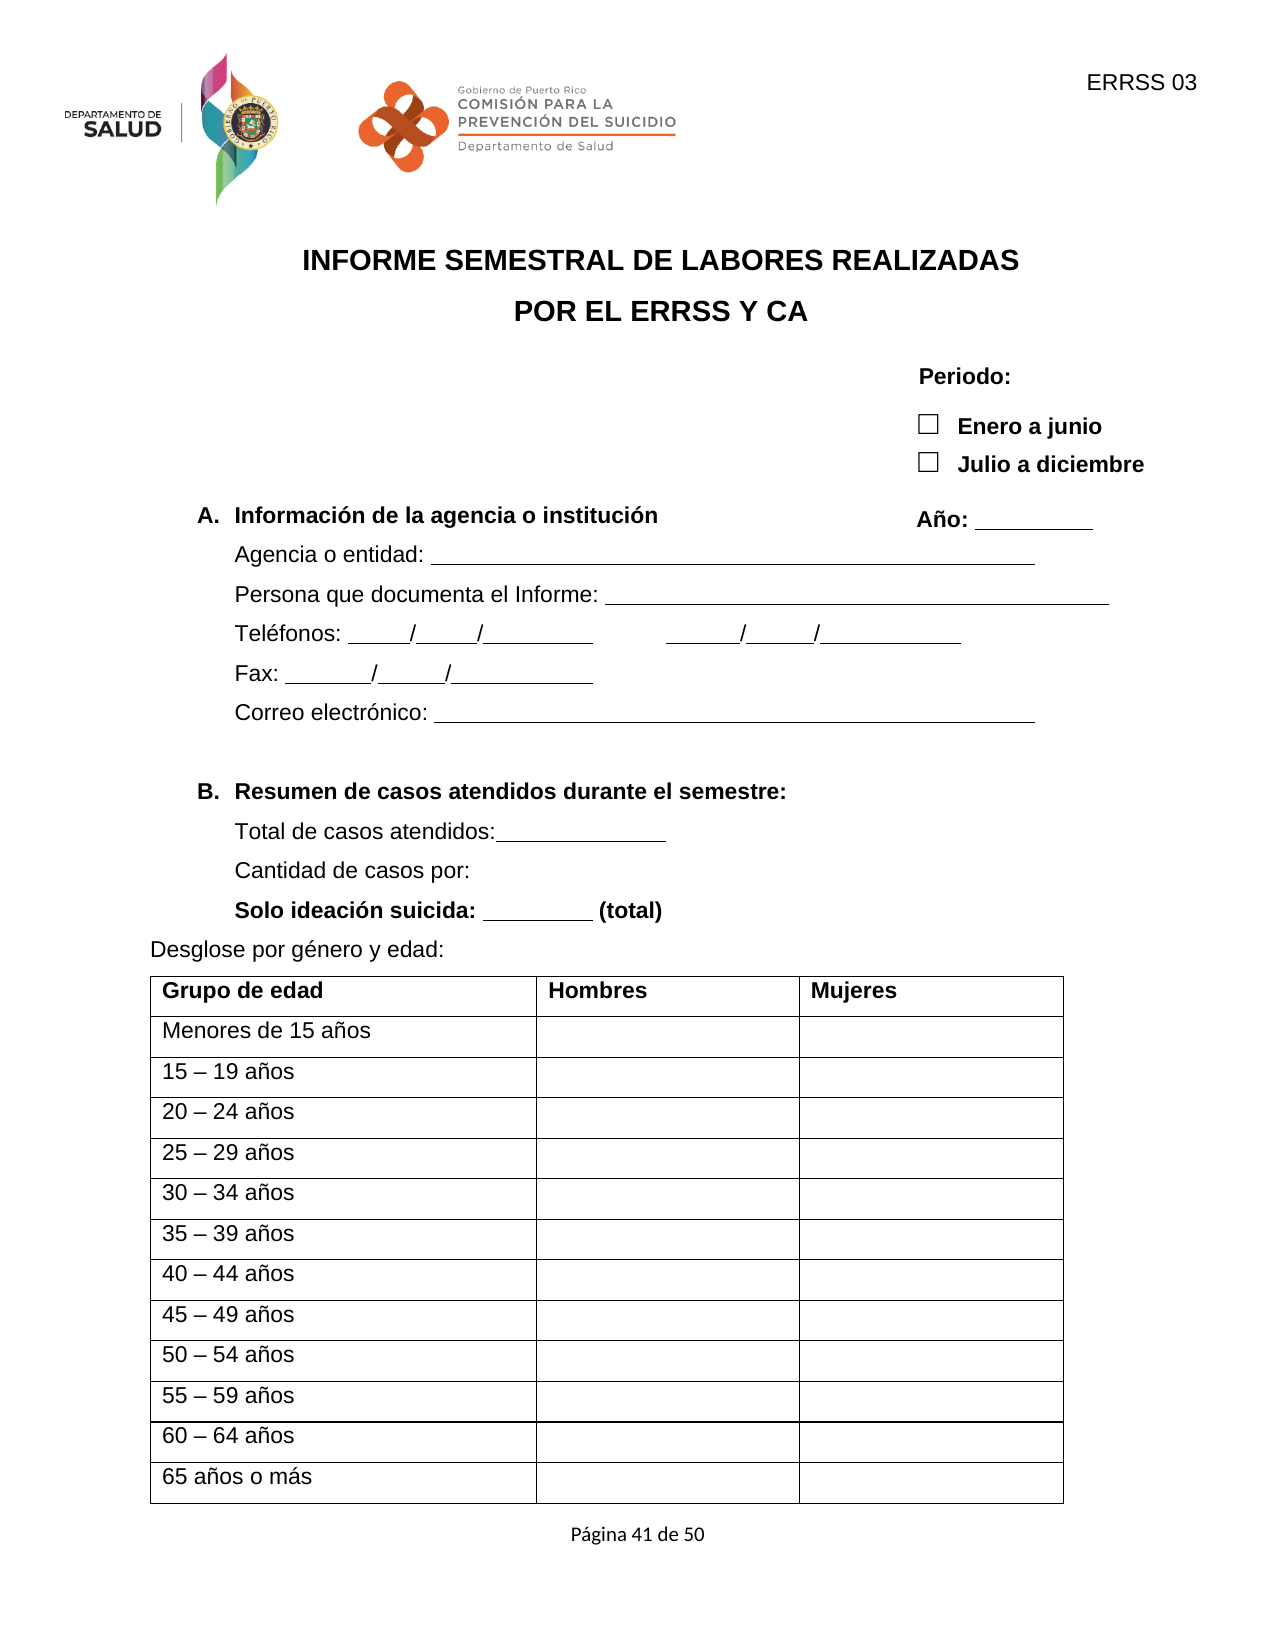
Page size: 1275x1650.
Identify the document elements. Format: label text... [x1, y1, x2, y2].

picture [352, 75, 683, 179]
table_cell [537, 1463, 799, 1502]
table_cell [800, 1179, 1063, 1219]
table_cell [537, 1382, 799, 1421]
list INFORME SEMESTRAL DE LABORES REALIZADAS [197, 243, 1125, 277]
table_cell [800, 1139, 1063, 1178]
table_cell [537, 1260, 799, 1300]
list POR EL ERRSS Y CA [197, 294, 1125, 327]
table_cell [537, 1139, 799, 1178]
table_cell 55 – 59 años [151, 1382, 536, 1421]
table_cell [537, 1423, 799, 1462]
table_cell [537, 1179, 799, 1219]
text Desglose por género y edad: [150, 936, 1125, 963]
table_cell 60 – 64 años [151, 1423, 536, 1462]
table_cell [800, 1220, 1063, 1259]
list Solo ideación suicida: (total) [234, 897, 1125, 923]
table_cell [537, 1220, 799, 1259]
list Persona que documenta el Informe: [234, 581, 1125, 607]
picture [59, 45, 286, 212]
table_cell [537, 1341, 799, 1381]
table_cell 40 – 44 años [151, 1260, 536, 1300]
table_cell 30 – 34 años [151, 1179, 536, 1219]
list Resumen de casos atendidos durante el semestre: [197, 778, 1125, 805]
table_cell 50 – 54 años [151, 1341, 536, 1381]
table_cell 15 – 19 años [151, 1058, 536, 1097]
table_cell [800, 1341, 1063, 1381]
table_cell [800, 1017, 1063, 1057]
table_cell Menores de 15 años [151, 1017, 536, 1057]
list Cantidad de casos por: [234, 857, 1125, 884]
text Correo electrónico: [234, 699, 1125, 726]
table_header Grupo de edad [151, 977, 536, 1016]
text Teléfonos: / / / / [234, 620, 1125, 647]
text Fax: / / [234, 660, 1125, 686]
table_cell 35 – 39 años [151, 1220, 536, 1259]
table_cell [537, 1017, 799, 1057]
table_cell 25 – 29 años [151, 1139, 536, 1178]
table_cell 45 – 49 años [151, 1301, 536, 1340]
table_cell 20 – 24 años [151, 1098, 536, 1138]
table_cell [800, 1260, 1063, 1300]
table_cell [800, 1098, 1063, 1138]
list Total de casos atendidos: [234, 818, 1125, 844]
table_header Mujeres [800, 977, 1063, 1016]
table_cell [537, 1098, 799, 1138]
list Agencia o entidad: [234, 541, 1125, 568]
table_cell [800, 1463, 1063, 1502]
table_cell [800, 1058, 1063, 1097]
table_cell [800, 1382, 1063, 1421]
table_header Hombres [537, 977, 799, 1016]
table_cell 65 años o más [151, 1463, 536, 1502]
table_cell [537, 1301, 799, 1340]
table_cell [800, 1301, 1063, 1340]
table_cell [537, 1058, 799, 1097]
list Información de la agencia o institución [197, 502, 856, 528]
table_cell [800, 1423, 1063, 1462]
